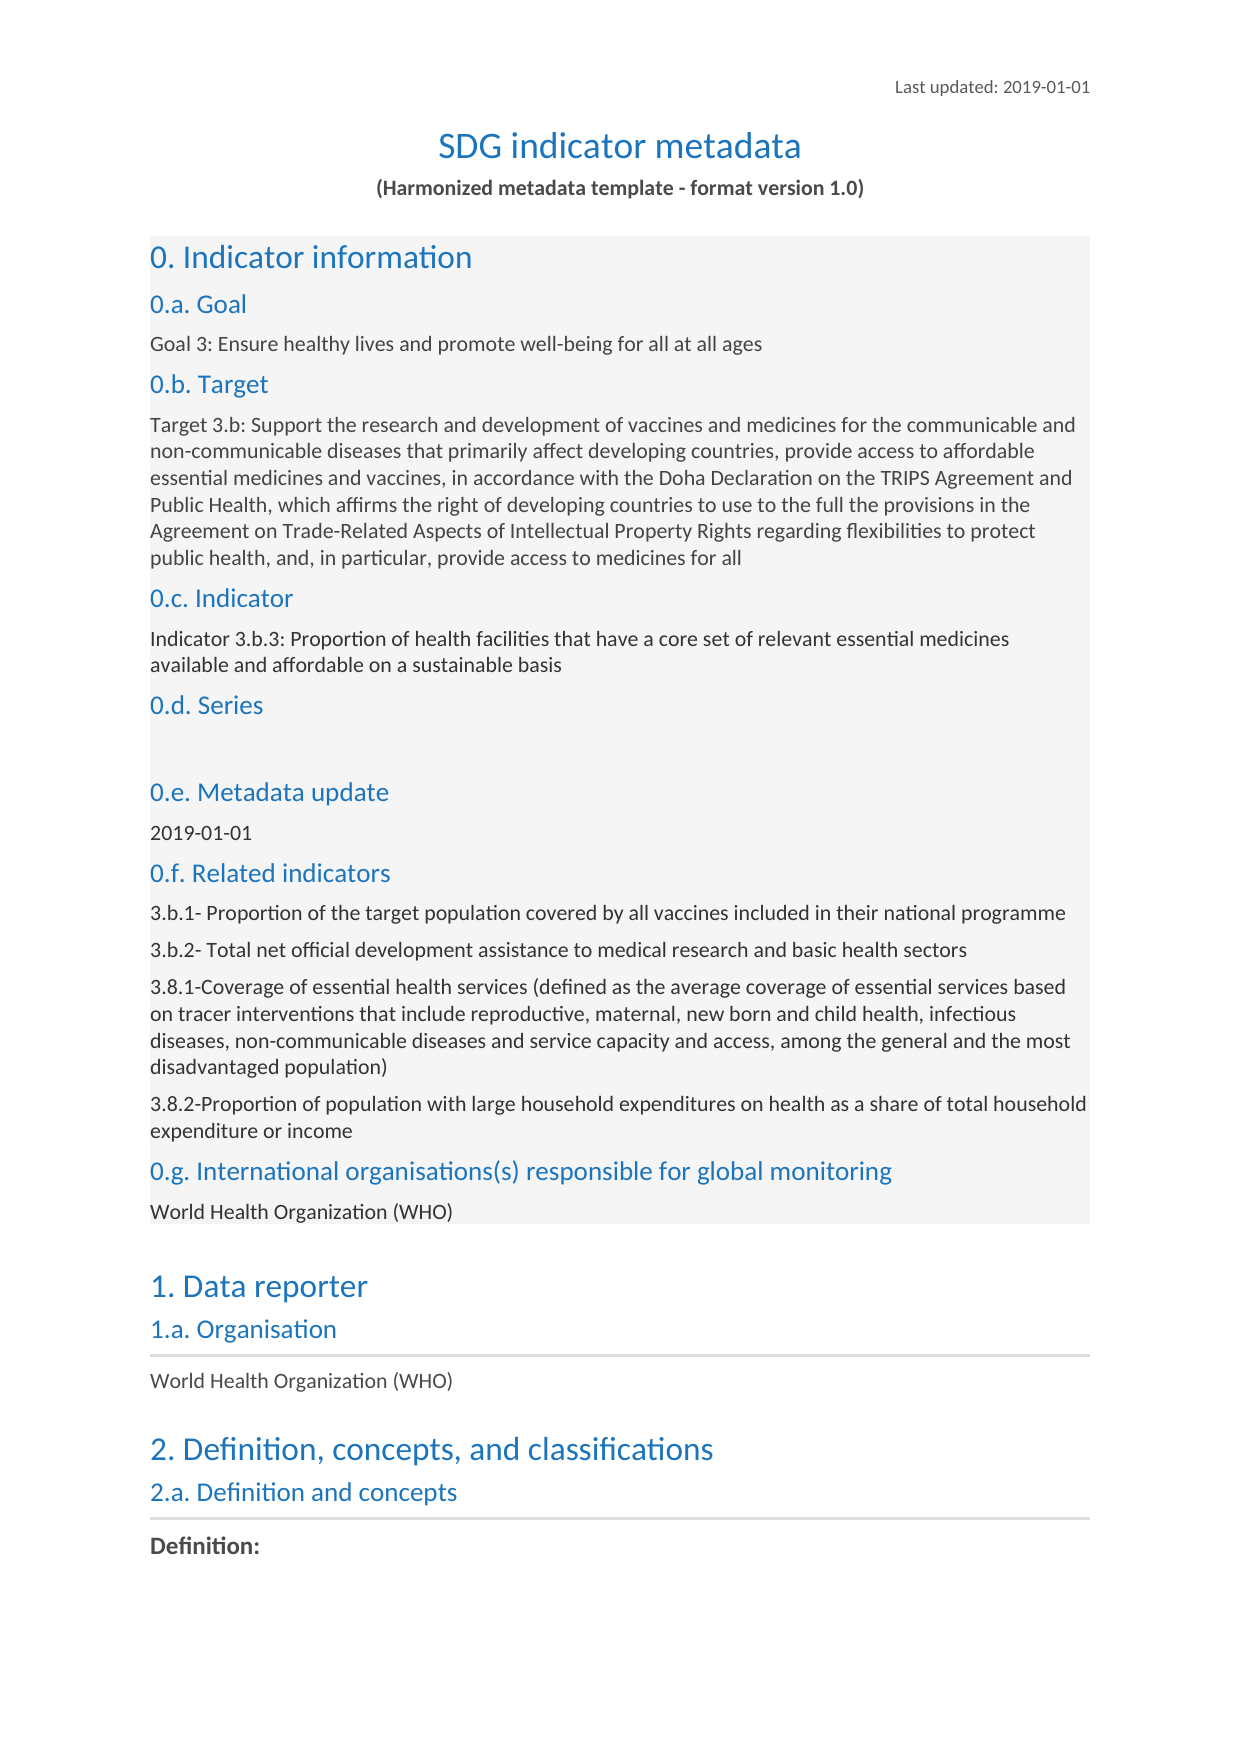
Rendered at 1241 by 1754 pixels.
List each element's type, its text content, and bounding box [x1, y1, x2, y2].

text World Health Organization (WHO) [150, 1367, 1090, 1394]
text Target 3.b: Support the research and development of vaccines and medicines for the communicable and non‑communicable diseases that primarily affect developing countries, provide access to affordable essential medicines and vaccines, in accordance with the Doha Declaration on the TRIPS Agreement and Public Health, which affirms the right of developing countries to use to the full the provisions in the Agreement on Trade-Related Aspects of Intellectual Property Rights regarding flexibilities to protect public health, and, in particular, provide access to medicines for all [150, 411, 1090, 571]
text Goal 3: Ensure healthy lives and promote well-being for all at all ages [150, 330, 1090, 357]
text 0. Indicator information [150, 236, 1090, 277]
text 0.e. Metadata update [150, 775, 1090, 808]
text 2019-01-01 [150, 819, 1090, 846]
text 0.d. Series [150, 688, 1090, 722]
text 1.a. Organisation [150, 1312, 1090, 1354]
text 0.c. Indicator [150, 581, 1090, 614]
text SDG indicator metadata [150, 122, 1090, 168]
text 3.b.1- Proportion of the target population covered by all vaccines included in their national programme [150, 899, 1090, 926]
text 2. Definition, concepts, and classifications [150, 1428, 1090, 1469]
text Indicator 3.b.3: Proportion of health facilities that have a core set of relevant essential medicines available and affordable on a sustainable basis [150, 625, 1090, 678]
text Definition: [150, 1530, 1090, 1561]
text 0.g. International organisations(s) responsible for global monitoring [150, 1154, 1090, 1187]
text 2.a. Definition and concepts [150, 1475, 1090, 1517]
text 3.b.2- Total net official development assistance to medical research and basic health sectors [150, 936, 1090, 963]
text 0.f. Related indicators [150, 856, 1090, 889]
text 1. Data reporter [150, 1266, 1090, 1306]
text World Health Organization (WHO) [150, 1198, 1090, 1224]
text 3.8.2-Proportion of population with large household expenditures on health as a share of total household expenditure or income [150, 1091, 1090, 1144]
text 0.a. Goal [150, 287, 1090, 320]
text 0.b. Target [150, 367, 1090, 401]
text 3.8.1-Coverage of essential health services (defined as the average coverage of essential services based on tracer interventions that include reproductive, maternal, new born and child health, infectious diseases, non-communicable diseases and service capacity and access, among the general and the most disadvantaged population) [150, 973, 1090, 1080]
text (Harmonized metadata template - format version 1.0) [150, 174, 1090, 201]
